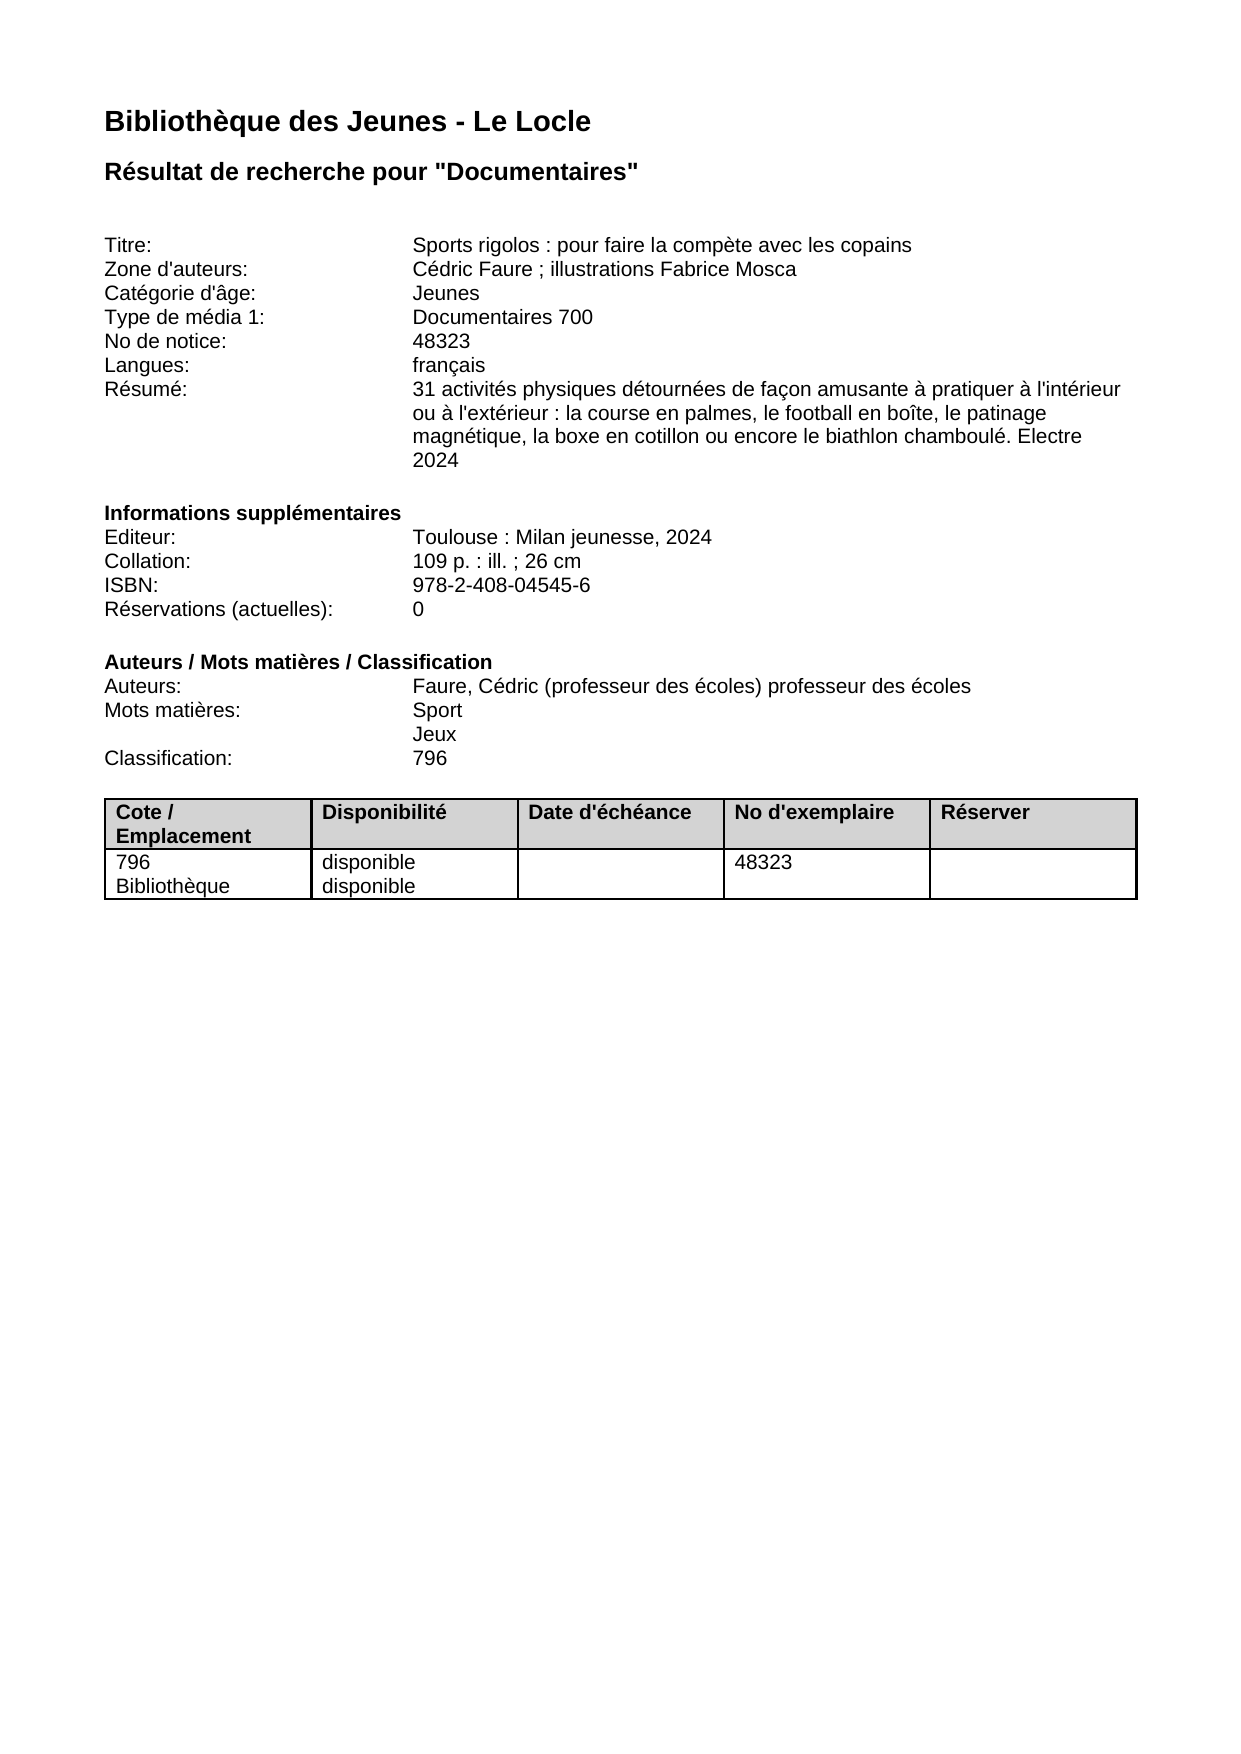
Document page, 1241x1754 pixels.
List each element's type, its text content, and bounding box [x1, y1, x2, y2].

table_header Réserver [931, 800, 1135, 848]
table_header Auteurs / Mots matières / Classification [104, 650, 1133, 673]
table_cell Type de média 1: [104, 305, 412, 328]
table_cell 0 [413, 597, 1133, 621]
table_cell 48323 [413, 329, 1133, 352]
table_header Date d'échéance [519, 800, 723, 848]
table_cell [519, 850, 723, 898]
table_cell Catégorie d'âge: [104, 281, 412, 304]
table_cell 48323 [725, 850, 929, 898]
table_cell No de notice: [104, 329, 412, 352]
table_header Titre: [104, 233, 412, 257]
text Résultat de recherche pour "Documentaires" [104, 156, 1136, 185]
table_cell Classification: [104, 745, 412, 769]
table_cell Jeunes [413, 281, 1133, 304]
table_cell 796 Bibliothèque [106, 850, 310, 898]
table_cell Résumé: [104, 376, 412, 472]
table_header Disponibilité [313, 800, 517, 848]
table_cell Mots matières: [104, 698, 412, 745]
table_cell 31 activités physiques détournées de façon amusante à pratiquer à l'intérieur ou à l'extérieur : la course en palmes, le football en boîte, le patinage magnétique, la boxe en cotillon ou encore le biathlon chamboulé. Electre 2024 [413, 376, 1133, 472]
table_cell Editeur: [104, 525, 412, 549]
table_cell 796 [413, 745, 1133, 769]
table_cell Sport Jeux [413, 698, 1133, 745]
table_header No d'exemplaire [725, 800, 929, 848]
table_cell français [413, 353, 1133, 376]
table_cell disponible disponible [313, 850, 517, 898]
table_cell Zone d'auteurs: [104, 257, 412, 281]
table_cell Réservations (actuelles): [104, 597, 412, 621]
table_cell Toulouse : Milan jeunesse, 2024 [413, 525, 1133, 549]
table_cell Collation: [104, 549, 412, 573]
table_cell 978-2-408-04545-6 [413, 573, 1133, 597]
table_cell Cédric Faure ; illustrations Fabrice Mosca [413, 257, 1133, 281]
table_cell Documentaires 700 [413, 305, 1133, 328]
table_header Informations supplémentaires [104, 501, 1133, 525]
text Bibliothèque des Jeunes - Le Locle [104, 104, 1136, 138]
table_cell Langues: [104, 353, 412, 376]
table_cell Auteurs: [104, 674, 412, 697]
table_header Sports rigolos : pour faire la compète avec les copains [413, 233, 1133, 257]
table_header Cote / Emplacement [106, 800, 310, 848]
table_cell Faure, Cédric (professeur des écoles) professeur des écoles [413, 674, 1133, 697]
table_cell [931, 850, 1135, 898]
table_cell ISBN: [104, 573, 412, 597]
table_cell 109 p. : ill. ; 26 cm [413, 549, 1133, 573]
